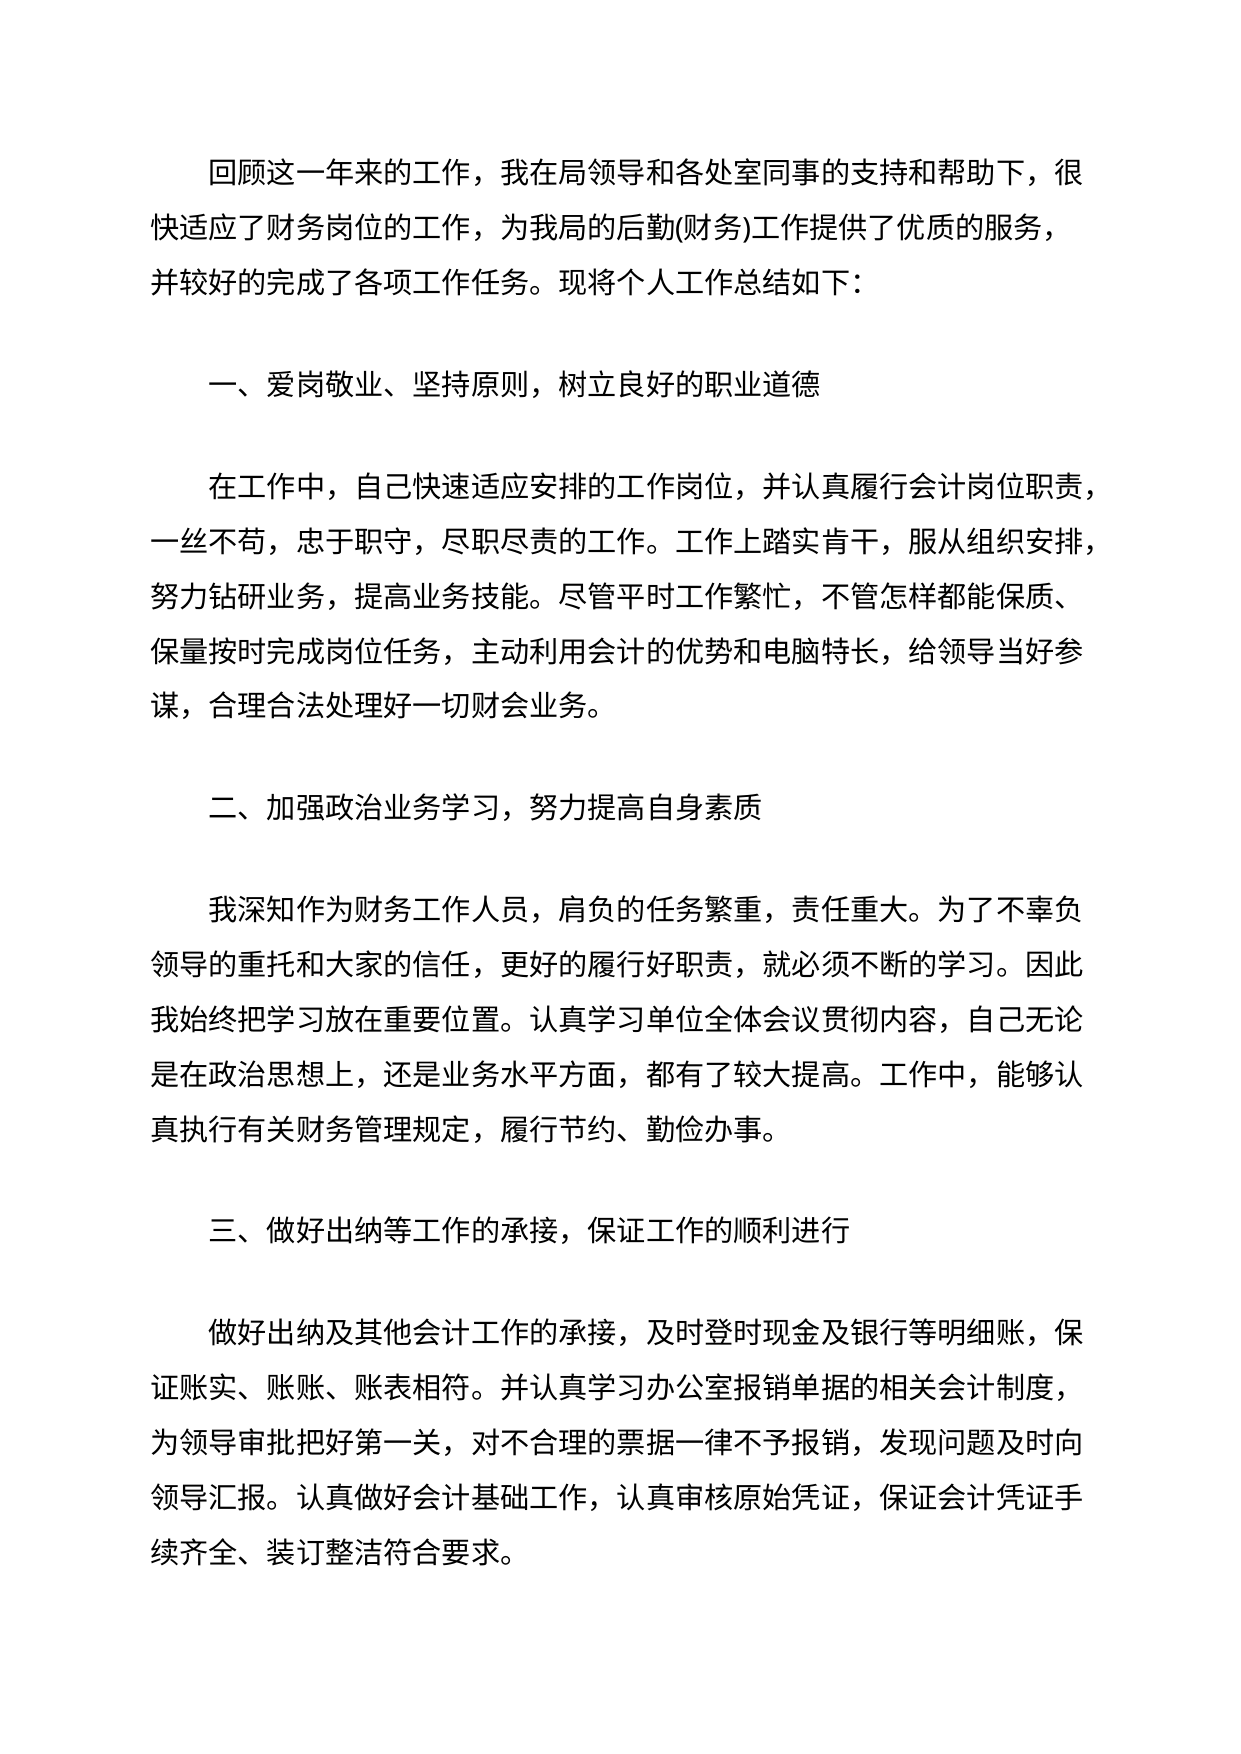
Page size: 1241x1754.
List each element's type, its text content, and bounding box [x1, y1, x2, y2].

text 在工作中，自己快速适应安排的工作岗位，并认真履行会计岗位职责，一丝不苟，忠于职守，尽职尽责的工作。工作上踏实肯干，服从组织安排，努力钻研业务，提高业务技能。尽管平时工作繁忙，不管怎样都能保质、保量按时完成岗位任务，主动利用会计的优势和电脑特长，给领导当好参谋，合理合法处理好一切财会业务。 [150, 463, 1090, 725]
text 回顾这一年来的工作，我在局领导和各处室同事的支持和帮助下，很快适应了财务岗位的工作，为我局的后勤(财务)工作提供了优质的服务，并较好的完成了各项工作任务。现将个人工作总结如下： [150, 150, 1090, 302]
text 二、加强政治业务学习，努力提高自身素质 [150, 785, 1090, 827]
text 一、爱岗敬业、坚持原则，树立良好的职业道德 [150, 362, 1090, 404]
text 我深知作为财务工作人员，肩负的任务繁重，责任重大。为了不辜负领导的重托和大家的信任，更好的履行好职责，就必须不断的学习。因此我始终把学习放在重要位置。认真学习单位全体会议贯彻内容，自己无论是在政治思想上，还是业务水平方面，都有了较大提高。工作中，能够认真执行有关财务管理规定，履行节约、勤俭办事。 [150, 887, 1090, 1148]
text 三、做好出纳等工作的承接，保证工作的顺利进行 [150, 1208, 1090, 1250]
text 做好出纳及其他会计工作的承接，及时登时现金及银行等明细账，保证账实、账账、账表相符。并认真学习办公室报销单据的相关会计制度，为领导审批把好第一关，对不合理的票据一律不予报销，发现问题及时向领导汇报。认真做好会计基础工作，认真审核原始凭证，保证会计凭证手续齐全、装订整洁符合要求。 [150, 1310, 1090, 1572]
